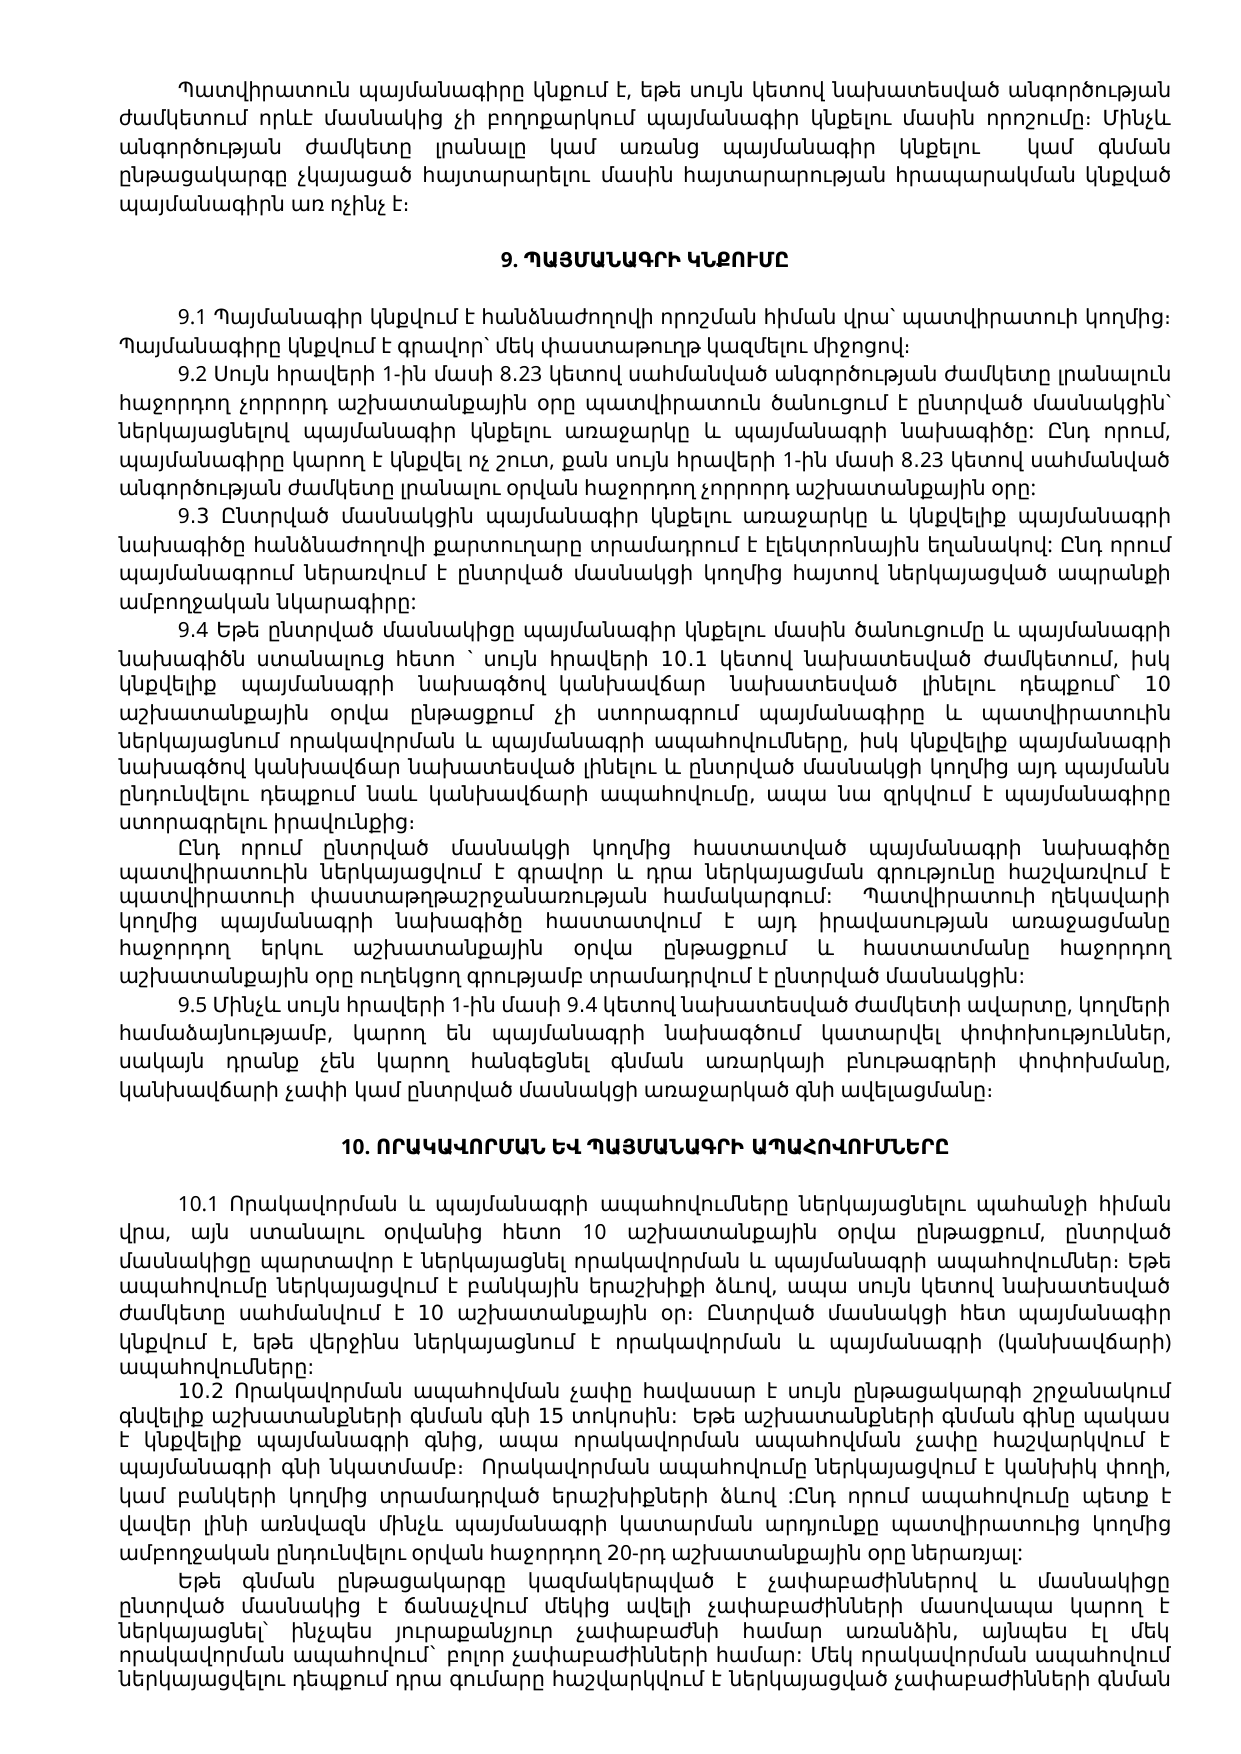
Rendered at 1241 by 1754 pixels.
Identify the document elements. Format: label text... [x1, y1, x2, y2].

text 9.2 Սույն հրավերի 1-ին մասի 8.23 կետով սահմանված անգործության ժամկետը լրանալուն հաջորդող չորրորդ աշխատանքային օրը պատվիրատուն ծանուցում է ընտրված մասնակցին` ներկայացնելով պայմանագիր կնքելու առաջարկը և պայմանագրի նախագիծը: Ընդ որում, պայմանագիրը կարող է կնքվել ոչ շուտ, քան սույն հրավերի 1-ին մասի 8.23 կետով սահմանված անգործության ժամկետը լրանալու օրվան հաջորդող չորրորդ աշխատանքային օրը: [118, 359, 1171, 502]
text 10.2 Որակավորման ապահովման չափը հավասար է սույն ընթացակարգի շրջանակում գնվելիք աշխատանքների գնման գնի 15 տոկոսին: Եթե աշխատանքների գնման գինը պակաս է կնքվելիք պայմանագրի գնից, ապա որակավորման ապահովման չափը հաշվարկվում է պայմանագրի գնի նկատմամբ։ Որակավորման ապահովումը ներկայացվում է կանխիկ փողի, կամ բանկերի կողմից տրամադրված երաշխիքների ձևով :Ընդ որում ապահովումը պետք է վավեր լինի առնվազն մինչև պայմանագրի կատարման արդյունքը պատվիրատուից կողմից ամբողջական ընդունվելու օրվան հաջորդող 20-րդ աշխատանքային օրը ներառյալ: [118, 1379, 1171, 1566]
text 9.5 Մինչև սույն հրավերի 1-ին մասի 9.4 կետով նախատեսված ժամկետի ավարտը, կողմերի համաձայնությամբ, կարող են պայմանագրի նախագծում կատարվել փոփոխություններ, սակայն դրանք չեն կարող հանգեցնել գնման առարկայի բնութագրերի փոփոխմանը, կանխավճարի չափի կամ ընտրված մասնակցի առաջարկած գնի ավելացմանը։ [118, 990, 1171, 1103]
text Պատվիրատուն պայմանագիրը կնքում է, եթե սույն կետով նախատեսված անգործության ժամկետում որևէ մասնակից չի բողոքարկում պայմանագիր կնքելու մասին որոշումը։ Մինչև անգործության ժամկետը լրանալը կամ առանց պայմանագիր կնքելու կամ գնման ընթացակարգը չկայացած հայտարարելու մասին հայտարարության հրապարակման կնքված պայմանագիրն առ ոչինչ է։ [118, 75, 1171, 217]
text 9.4 Եթե ընտրված մասնակիցը պայմանագիր կնքելու մասին ծանուցումը և պայմանագրի նախագիծն ստանալուց հետո ` սույն հրավերի 10․1 կետով նախատեսված ժամկետում, իսկ կնքվելիք պայմանագրի նախագծով կանխավճար նախատեսված լինելու դեպքում՝ 10 աշխատանքային օրվա ընթացքում չի ստորագրում պայմանագիրը և պատվիրատուին ներկայացնում որակավորման և պայմանագրի ապահովումները, իսկ կնքվելիք պայմանագրի նախագծով կանխավճար նախատեսված լինելու և ընտրված մասնակցի կողմից այդ պայմանն ընդունվելու դեպքում նաև կանխավճարի ապահովումը, ապա նա զրկվում է պայմանագիրը ստորագրելու իրավունքից։ [118, 615, 1171, 836]
text 9. ՊԱՅՄԱՆԱԳՐԻ ԿՆՔՈՒՄԸ [118, 246, 1171, 274]
text 10. ՈՐԱԿԱՎՈՐՄԱՆ ԵՎ ՊԱՅՄԱՆԱԳՐԻ ԱՊԱՀՈՎՈՒՄՆԵՐԸ [118, 1132, 1171, 1160]
text 10.1 Որակավորման և պայմանագրի ապահովումները ներկայացնելու պահանջի հիման վրա, այն ստանալու օրվանից հետո 10 աշխատանքային օրվա ընթացքում, ընտրված մասնակիցը պարտավոր է ներկայացնել որակավորման և պայմանագրի ապահովումներ։ Եթե ապահովումը ներկայացվում է բանկային երաշխիքի ձևով, ապա սույն կետով նախատեսված ժամկետը սահմանվում է 10 աշխատանքային օր։ Ընտրված մասնակցի հետ պայմանագիր կնքվում է, եթե վերջինս ներկայացնում է որակավորման և պայմանագրի (կանխավճարի) ապահովումները: [118, 1189, 1171, 1379]
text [118, 1566, 1171, 1692]
text 9.3 Ընտրված մասնակցին պայմանագիր կնքելու առաջարկը և կնքվելիք պայմանագրի նախագիծը հանձնաժողովի քարտուղարը տրամադրում է էլեկտրոնային եղանակով: Ընդ որում պայմանագրում ներառվում է ընտրված մասնակցի կողմից հայտով ներկայացված ապրանքի ամբողջական նկարագիրը: [118, 502, 1171, 615]
text 9.1 Պայմանագիր կնքվում է հանձնաժողովի որոշման հիման վրա` պատվիրատուի կողմից։ Պայմանագիրը կնքվում է գրավոր` մեկ փաստաթուղթ կազմելու միջոցով։ [118, 302, 1171, 359]
text Ընդ որում ընտրված մասնակցի կողմից հաստատված պայմանագրի նախագիծը պատվիրատուին ներկայացվում է գրավոր և դրա ներկայացման գրությունը հաշվառվում է պատվիրատուի փաստաթղթաշրջանառության համակարգում: Պատվիրատուի ղեկավարի կողմից պայմանագրի նախագիծը հաստատվում է այդ իրավասության առաջացմանը հաջորդող երկու աշխատանքային օրվա ընթացքում և հաստատմանը հաջորդող աշխատանքային օրը ուղեկցող գրությամբ տրամադրվում է ընտրված մասնակցին: [118, 836, 1171, 990]
